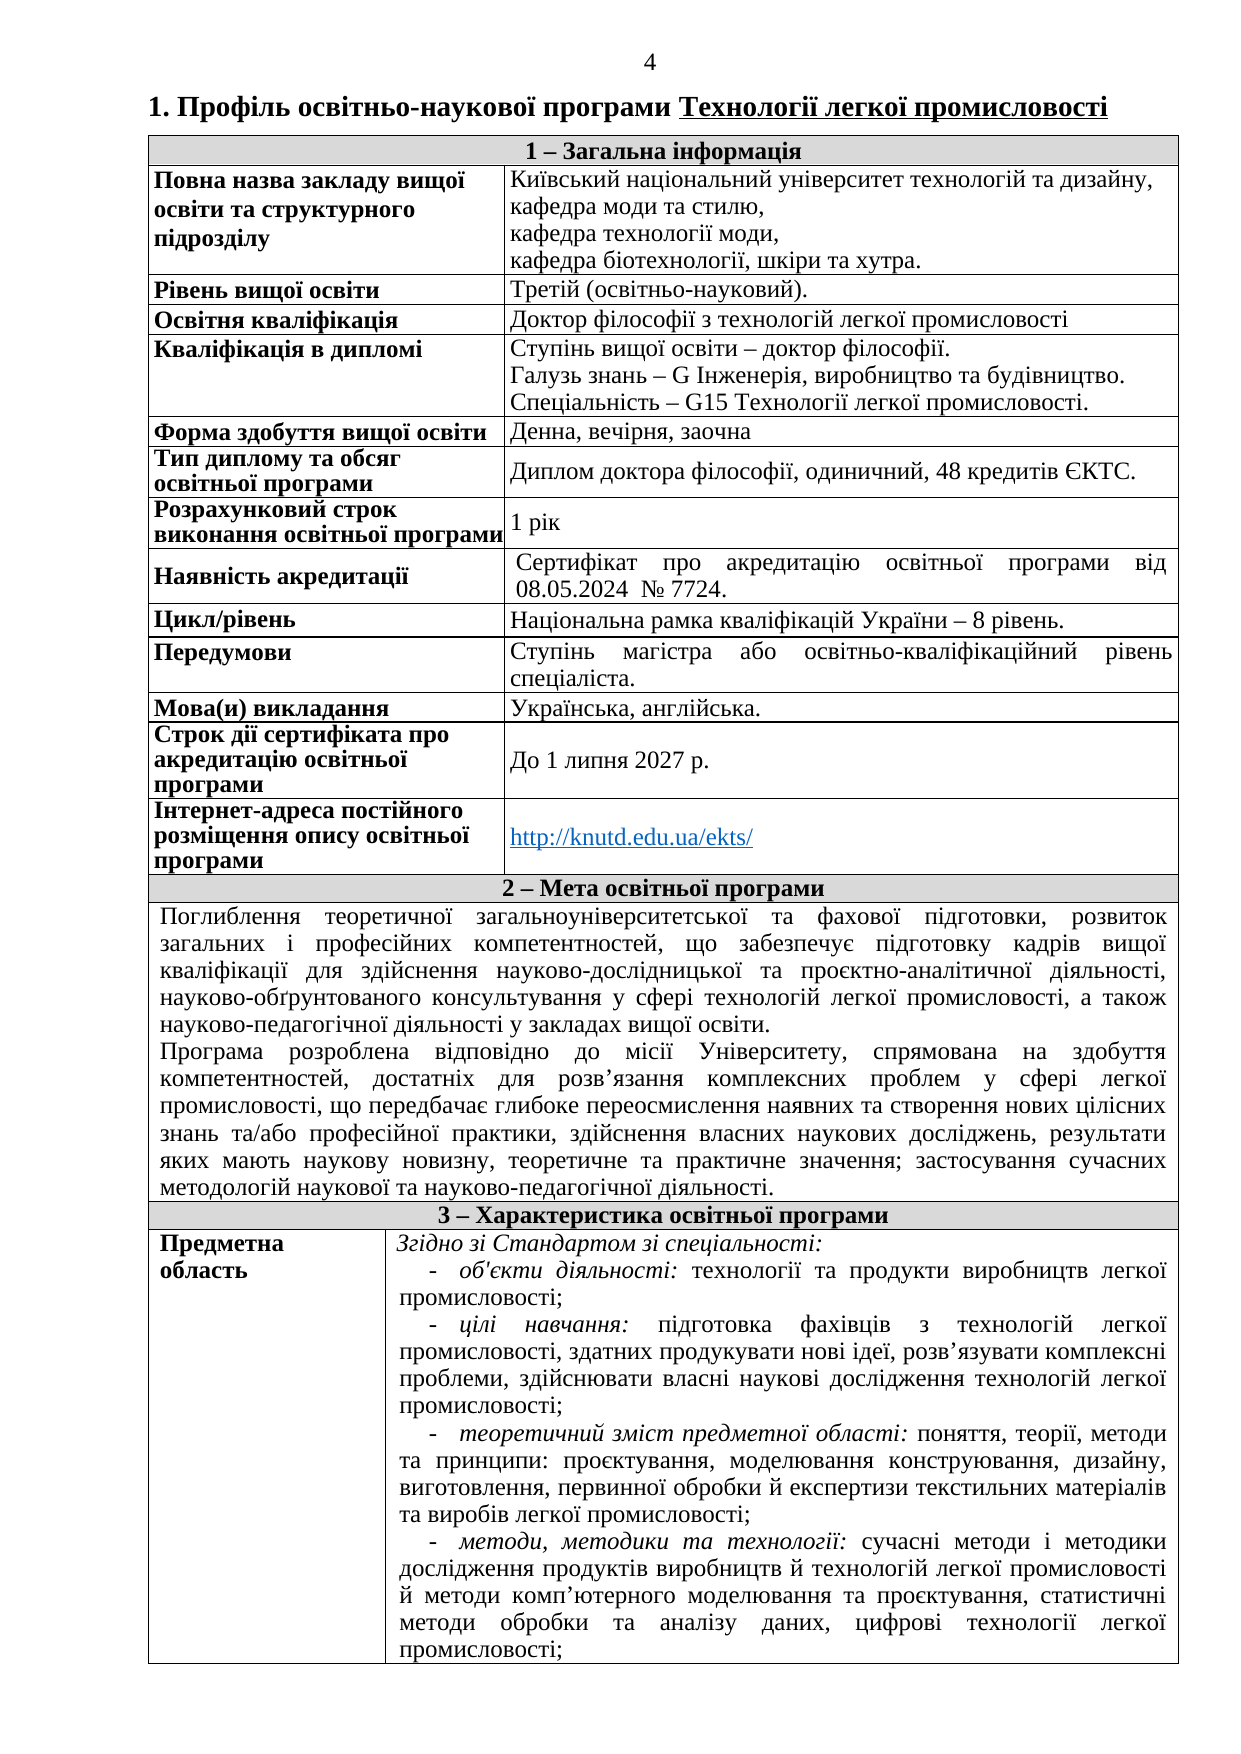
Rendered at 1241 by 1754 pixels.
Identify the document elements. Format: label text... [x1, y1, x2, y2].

table_cell Тип диплому та обсяг освітньої програми [149, 447, 504, 497]
list 1. Профіль освітньо-наукової програми Технології легкої промисловості [148, 89, 1152, 122]
table_cell http://knutd.edu.ua/ekts/ [505, 799, 1178, 873]
table_cell Денна, вечірня, заочна [505, 417, 1178, 446]
table_cell Рівень вищої освіти [149, 275, 504, 304]
table_cell Предметна область [149, 1230, 385, 1663]
table_cell Інтернет-адреса постійного розміщення опису освітньої програми [149, 799, 504, 873]
table_cell Цикл/рівень [149, 604, 504, 636]
table_cell Строк дії сертифіката про акредитацію освітньої програми [149, 723, 504, 797]
table_cell Третій (освітньо-науковий). [505, 275, 1178, 304]
table_cell Національна рамка кваліфікацій України – 8 рівень. [505, 604, 1178, 636]
table_cell Ступінь магістра або освітньо-кваліфікаційний рівень спеціаліста. [505, 638, 1178, 692]
table_cell Наявність акредитації [149, 549, 504, 603]
table_cell Українська, англійська. [505, 693, 1178, 721]
table_cell Кваліфікація в дипломі [149, 335, 504, 416]
table_cell Передумови [149, 638, 504, 692]
table_cell Сертифікат про акредитацію освітньої програми від 08.05.2024 № 7724. [505, 549, 1178, 603]
table_header 1 – Загальна інформація [149, 136, 1178, 164]
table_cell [386, 1230, 1178, 1663]
table_cell 3 – Характеристика освітньої програми [149, 1202, 1178, 1229]
table_cell Розрахунковий строк виконання освітньої програми [149, 498, 504, 548]
table_cell 1 рік [505, 498, 1178, 548]
table_cell Доктор філософії з технологій легкої промисловості [505, 305, 1178, 333]
table_cell Ступінь вищої освіти – доктор філософії. Галузь знань – G Інженерія, виробництво та будівництво. Спеціальність – G15 Технології легкої промисловості. [505, 335, 1178, 416]
table_cell Освітня кваліфікація [149, 305, 504, 333]
table_cell Поглиблення теоретичної загальноуніверситетської та фахової підготовки, розвиток загальних і професійних компетентностей, що забезпечує підготовку кадрів вищої кваліфікації для здійснення науково-дослідницької та проєктно-аналітичної діяльності, науково-обґрунтованого консультування у сфері технологій легкої промисловості, а також науково-педагогічної діяльності у закладах вищої освіти. Програма розроблена відповідно до місії Університету, спрямована на здобуття компетентностей, достатніх для розв’язання комплексних проблем у сфері легкої промисловості, що передбачає глибоке переосмислення наявних та створення нових цілісних знань та/або професійної практики, здійснення власних наукових досліджень, результати яких мають наукову новизну, теоретичне та практичне значення; застосування сучасних методологій наукової та науково-педагогічної діяльності. [149, 903, 1178, 1201]
table_cell Мова(и) викладання [149, 693, 504, 721]
table_cell 2 – Мета освітньої програми [149, 875, 1178, 902]
table_cell Форма здобуття вищої освіти [149, 417, 504, 446]
table_cell Київський національний університет технологій та дизайну, кафедра моди та стилю, кафедра технології моди, кафедра біотехнології, шкіри та хутра. [505, 166, 1178, 274]
table_cell Повна назва закладу вищої освіти та структурного підрозділу [149, 166, 504, 274]
table_cell Диплом доктора філософії, одиничний, 48 кредитів ЄКТС. [505, 447, 1178, 497]
table_cell До 1 липня 2027 р. [505, 723, 1178, 797]
